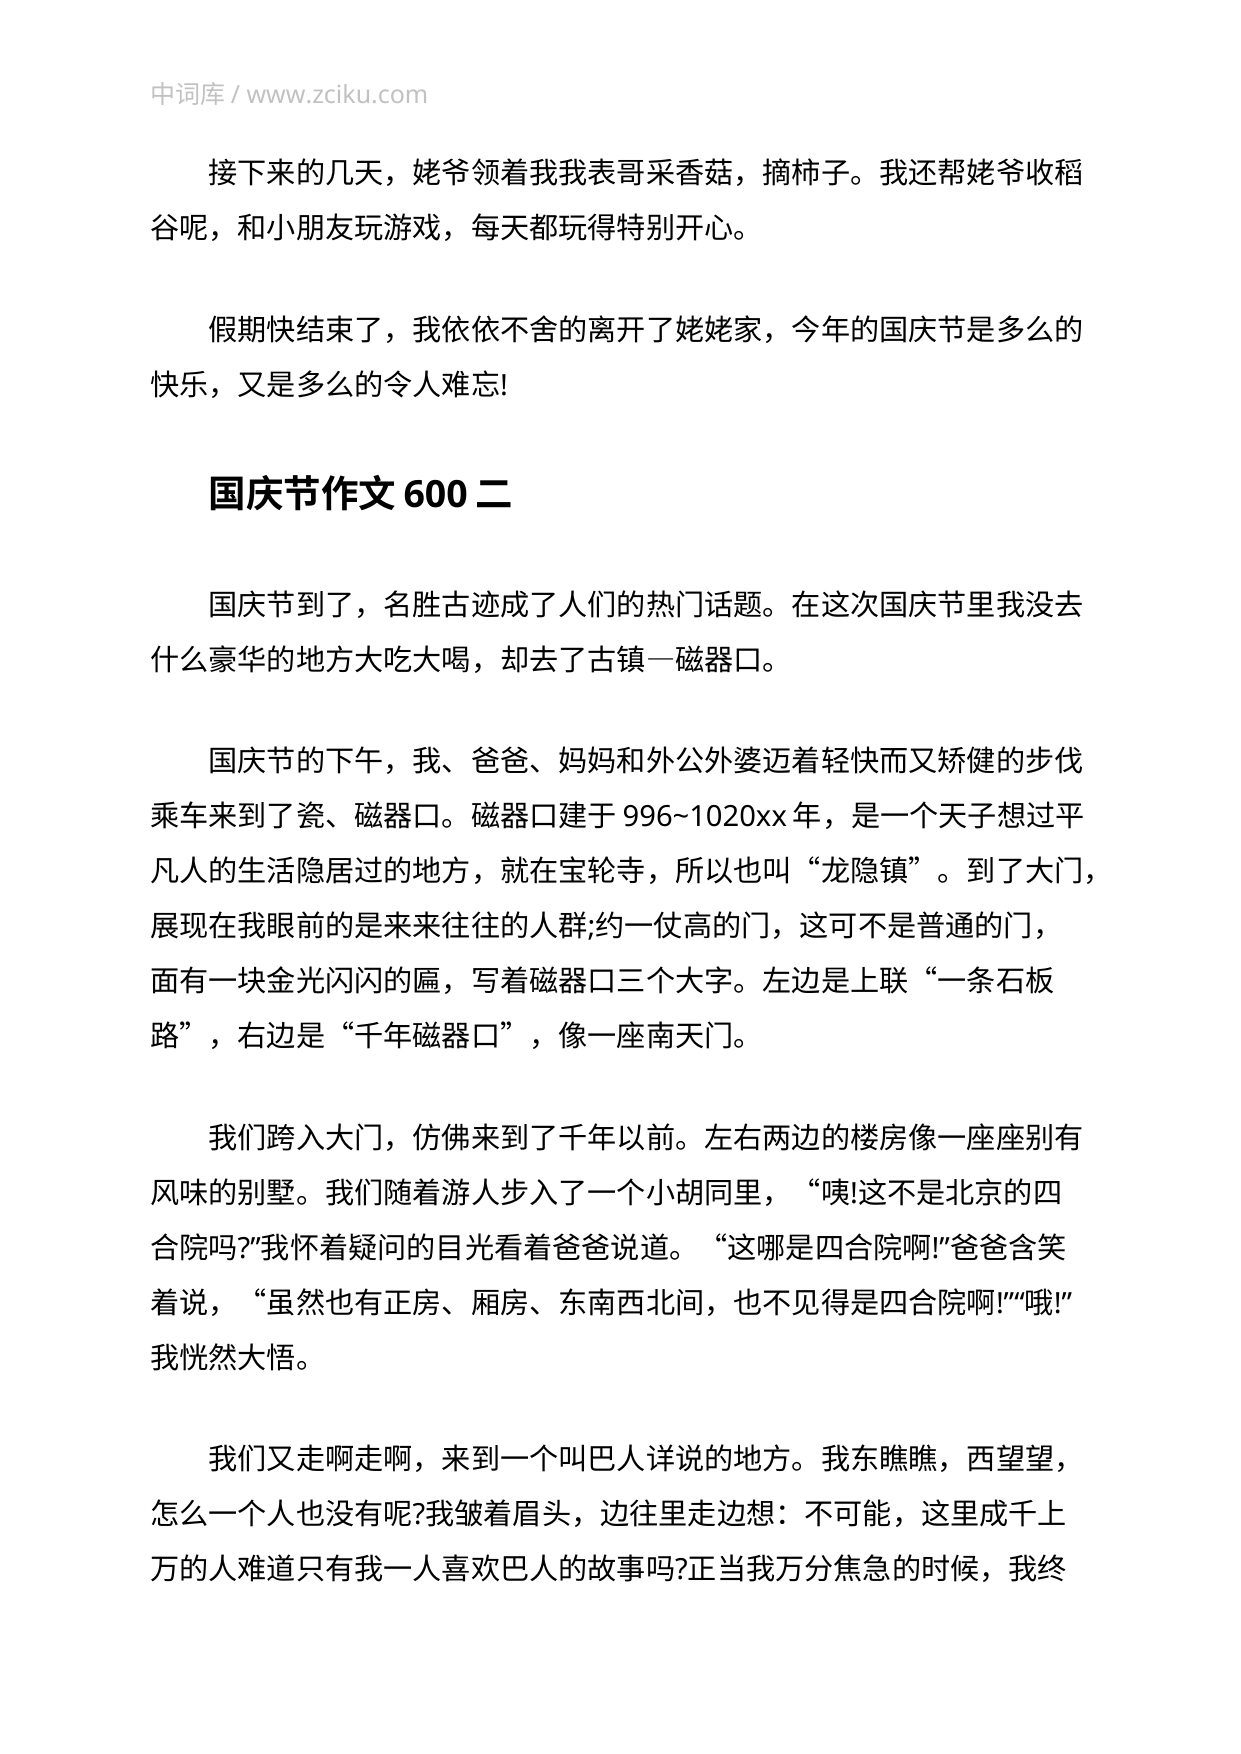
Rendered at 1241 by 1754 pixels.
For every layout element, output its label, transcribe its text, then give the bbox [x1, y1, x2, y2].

text 我们跨入大门，仿佛来到了千年以前。左右两边的楼房像一座座别有风味的别墅。我们随着游人步入了一个小胡同里，“咦!这不是北京的四合院吗?”我怀着疑问的目光看着爸爸说道。“这哪是四合院啊!”爸爸含笑着说，“虽然也有正房、厢房、东南西北间，也不见得是四合院啊!”“哦!”我恍然大悟。 [150, 1114, 1090, 1376]
text 国庆节的下午，我、爸爸、妈妈和外公外婆迈着轻快而又矫健的步伐乘车来到了瓷、磁器口。磁器口建于996~1020xx年，是一个天子想过平凡人的生活隐居过的地方，就在宝轮寺，所以也叫“龙隐镇”。到了大门，展现在我眼前的是来来往往的人群;约一仗高的门，这可不是普通的门，面有一块金光闪闪的匾，写着磁器口三个大字。左边是上联“一条石板路”，右边是“千年磁器口”，像一座南天门。 [150, 738, 1090, 1055]
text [150, 1436, 1090, 1588]
text 国庆节作文600二 [150, 463, 1090, 518]
text 接下来的几天，姥爷领着我我表哥采香菇，摘柿子。我还帮姥爷收稻谷呢，和小朋友玩游戏，每天都玩得特别开心。 [150, 150, 1090, 247]
text 假期快结束了，我依依不舍的离开了姥姥家，今年的国庆节是多么的快乐，又是多么的令人难忘! [150, 307, 1090, 404]
text 国庆节到了，名胜古迹成了人们的热门话题。在这次国庆节里我没去什么豪华的地方大吃大喝，却去了古镇—磁器口。 [150, 581, 1090, 678]
